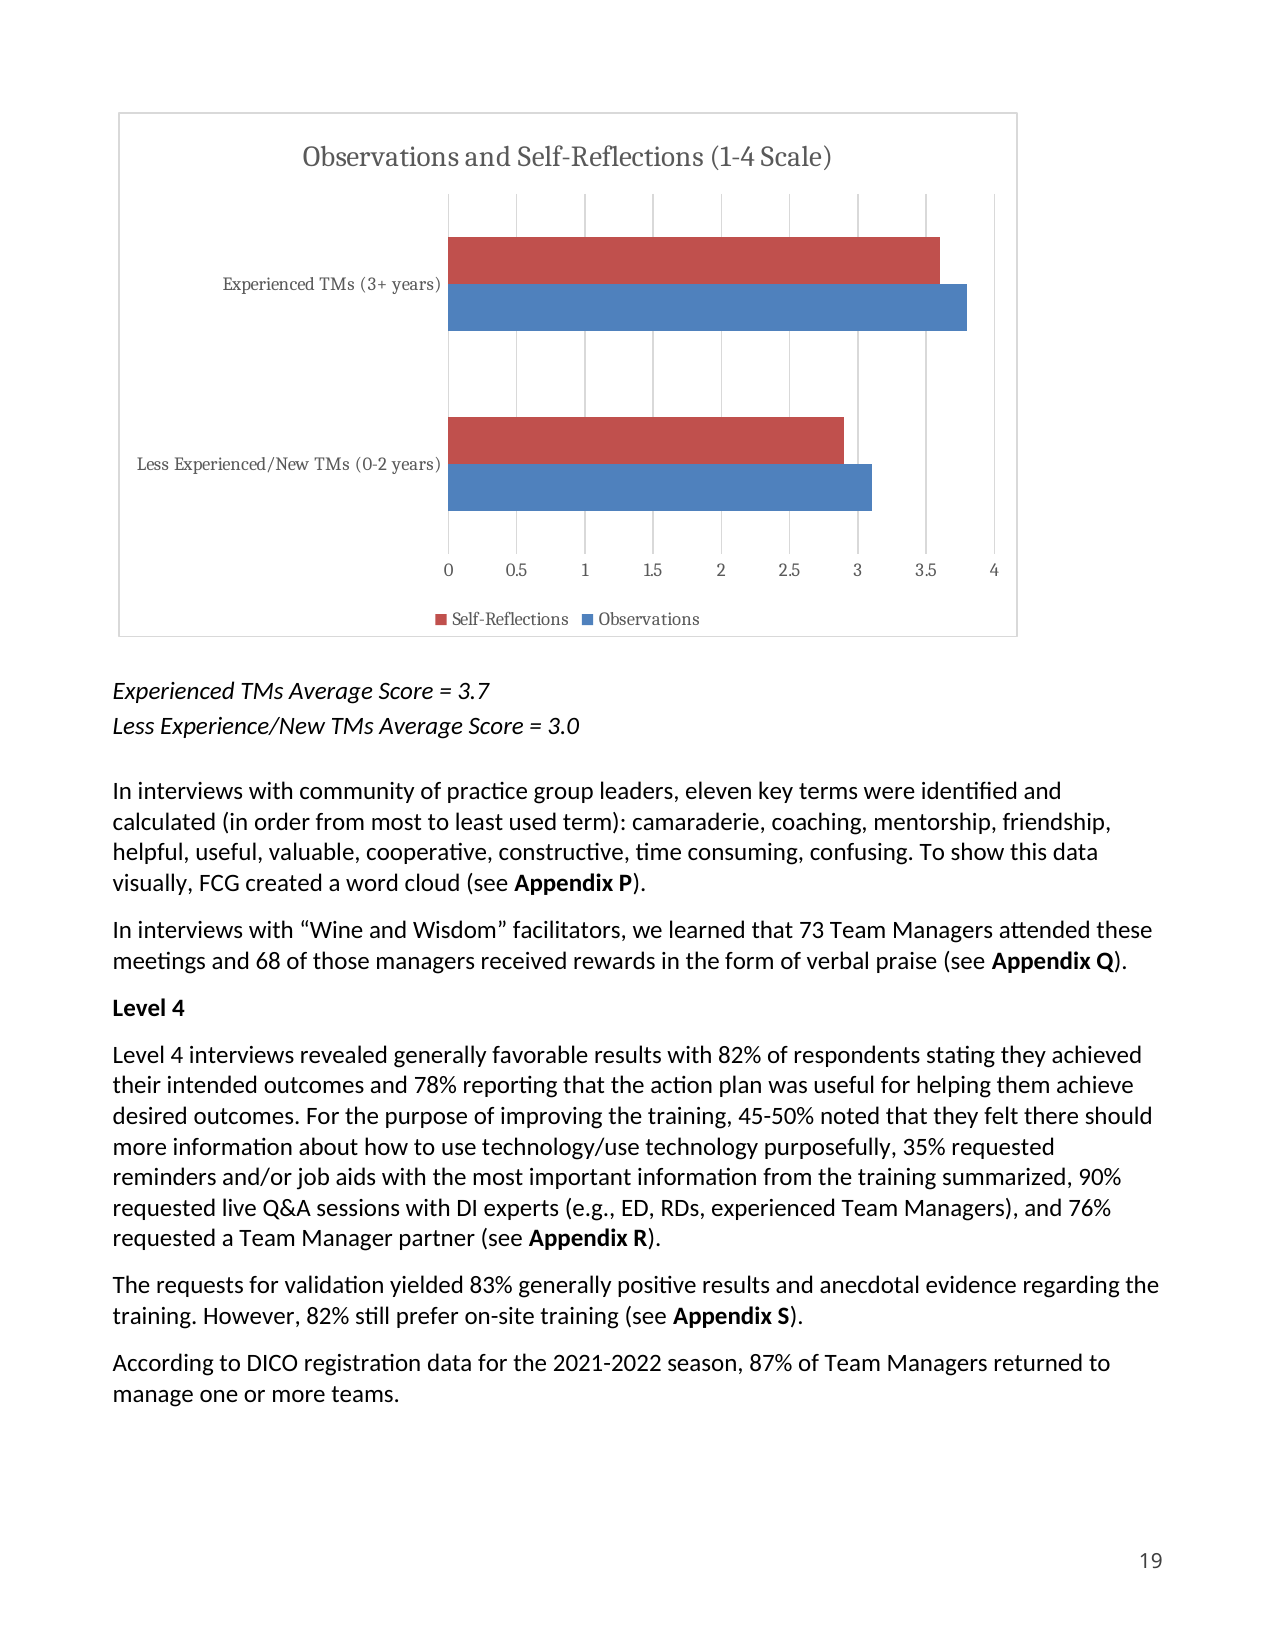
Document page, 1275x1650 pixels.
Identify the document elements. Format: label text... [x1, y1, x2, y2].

text In interviews with “Wine and Wisdom” facilitators, we learned that 73 Team Managers attended these meetings and 68 of those managers received rewards in the form of verbal praise (see Appendix Q). [112, 914, 1162, 975]
text Less Experience/New TMs Average Score = 3.0 [112, 710, 1162, 741]
text In interviews with community of practice group leaders, eleven key terms were identified and calculated (in order from most to least used term): camaraderie, coaching, mentorship, friendship, helpful, useful, valuable, cooperative, constructive, time consuming, confusing. To show this data visually, FCG created a word cloud (see Appendix P). [112, 776, 1162, 898]
text According to DICO registration data for the 2021-2022 season, 87% of Team Managers returned to manage one or more teams. [112, 1347, 1162, 1408]
text The requests for validation yielded 83% generally positive results and anecdotal evidence regarding the training. However, 82% still prefer on-site training (see Appendix S). [112, 1269, 1162, 1331]
text Level 4 [112, 992, 1162, 1022]
text Level 4 interviews revealed generally favorable results with 82% of respondents stating they achieved their intended outcomes and 78% reporting that the action plan was useful for helping them achieve desired outcomes. For the purpose of improving the training, 45-50% noted that they felt there should more information about how to use technology/use technology purposefully, 35% requested reminders and/or job aids with the most important information from the training summarized, 90% requested live Q&A sessions with DI experts (e.g., ED, RDs, experienced Team Managers), and 76% requested a Team Manager partner (see Appendix R). [112, 1039, 1162, 1253]
text Experienced TMs Average Score = 3.7 [112, 675, 1162, 706]
